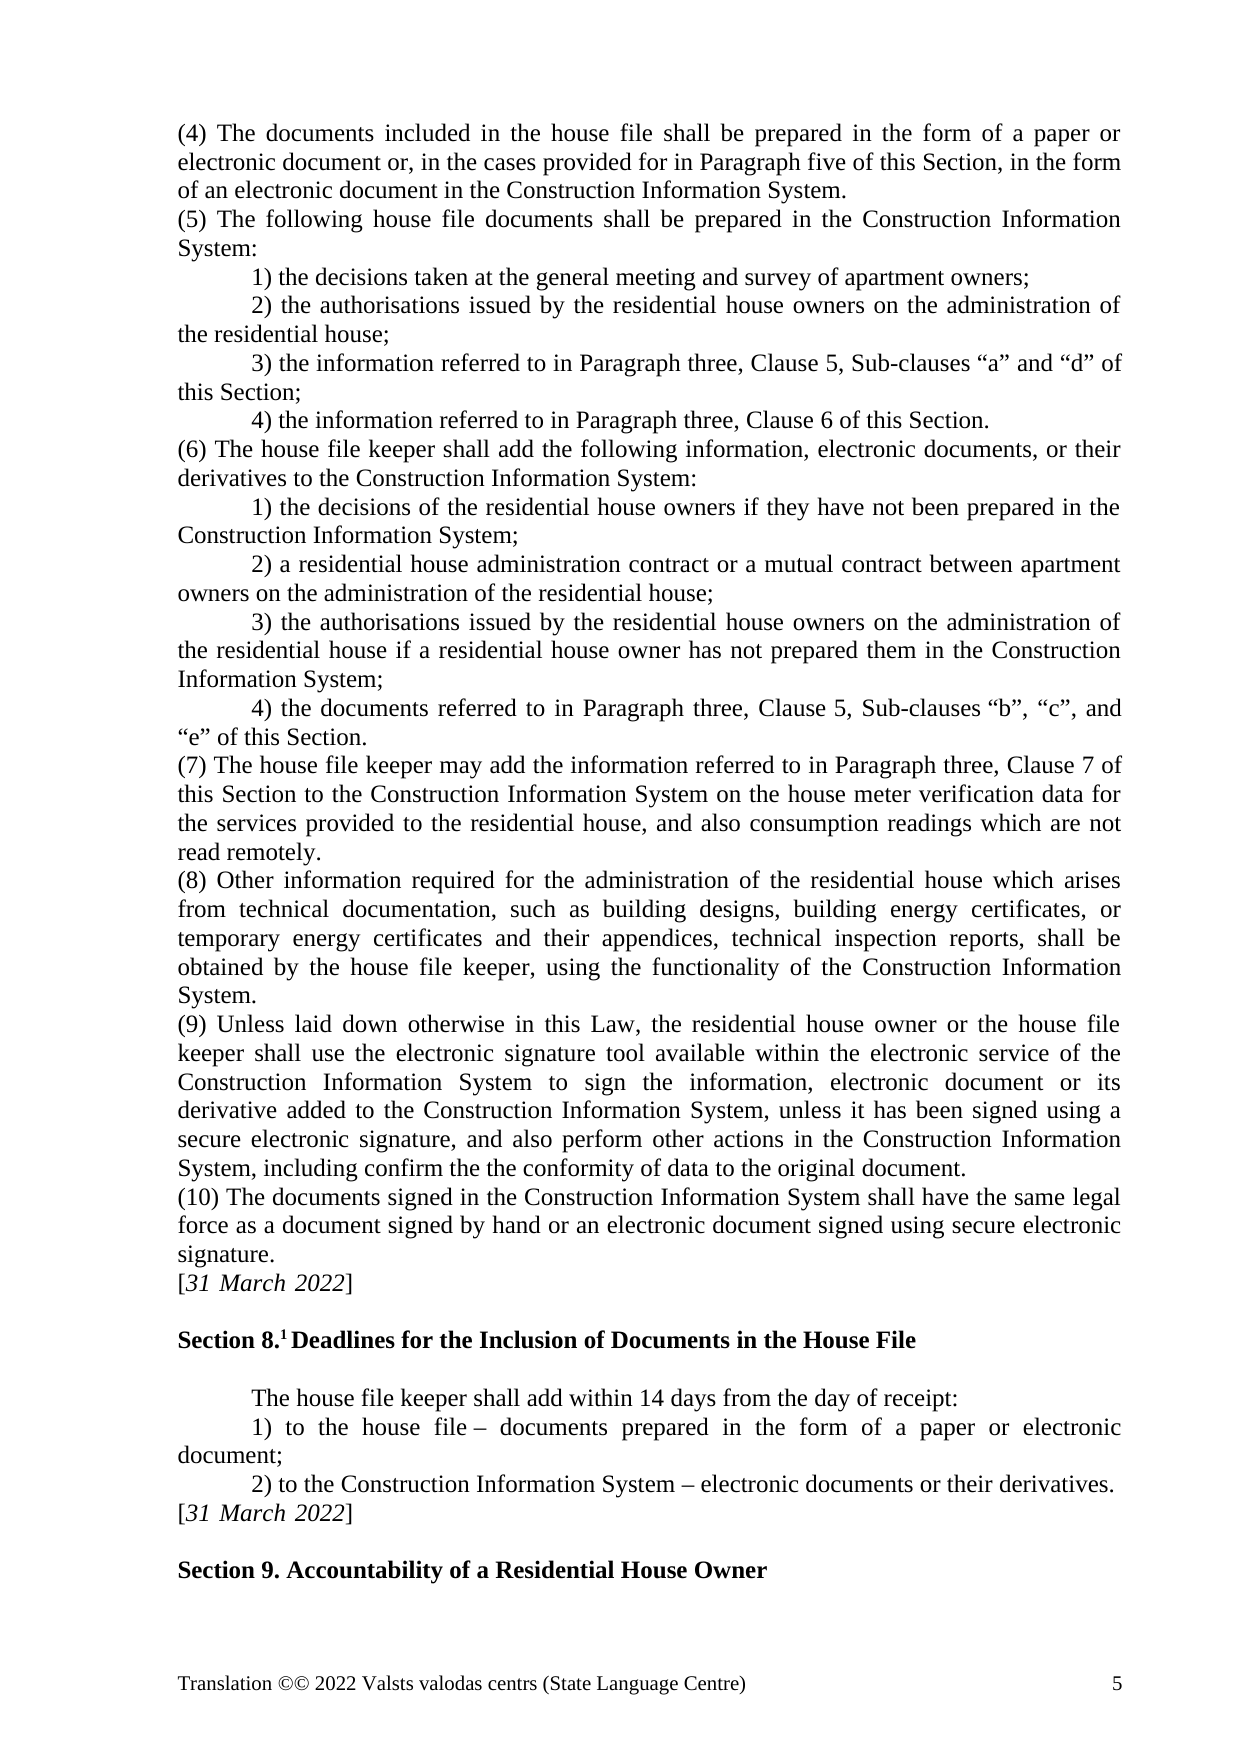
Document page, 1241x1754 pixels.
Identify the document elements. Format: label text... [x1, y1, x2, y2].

text [31 March 2022] [177, 1498, 1122, 1527]
text 4) the information referred to in Paragraph three, Clause 6 of this Section. [177, 406, 1122, 434]
text 1) the decisions taken at the general meeting and survey of apartment owners; [177, 262, 1122, 291]
text [31 March 2022] [177, 1268, 1122, 1297]
text Section 9. Accountability of a Residential House Owner [177, 1556, 1122, 1584]
text 4) the documents referred to in Paragraph three, Clause 5, Sub-clauses “b”, “c”, and “e” of this Section. [177, 693, 1122, 751]
text (10) The documents signed in the Construction Information System shall have the same legal force as a document signed by hand or an electronic document signed using secure electronic signature. [177, 1182, 1122, 1268]
text Section 8.1 Deadlines for the Inclusion of Documents in the House File [177, 1326, 1122, 1354]
text (6) The house file keeper shall add the following information, electronic documents, or their derivatives to the Construction Information System: [177, 434, 1122, 492]
text 2) the authorisations issued by the residential house owners on the administration of the residential house; [177, 291, 1122, 348]
text 2) a residential house administration contract or a mutual contract between apartment owners on the administration of the residential house; [177, 549, 1122, 607]
text 3) the information referred to in Paragraph three, Clause 5, Sub-clauses “a” and “d” of this Section; [177, 348, 1122, 406]
text The house file keeper shall add within 14 days from the day of receipt: [177, 1383, 1122, 1412]
text (4) The documents included in the house file shall be prepared in the form of a paper or electronic document or, in the cases provided for in Paragraph five of this Section, in the form of an electronic document in the Construction Information System. [177, 118, 1122, 204]
text 1) to the house file – documents prepared in the form of a paper or electronic document; [177, 1412, 1122, 1469]
text 2) to the Construction Information System – electronic documents or their derivatives. [177, 1469, 1122, 1498]
text (8) Other information required for the administration of the residential house which arises from technical documentation, such as building designs, building energy certificates, or temporary energy certificates and their appendices, technical inspection reports, shall be obtained by the house file keeper, using the functionality of the Construction Information System. [177, 866, 1122, 1009]
text (9) Unless laid down otherwise in this Law, the residential house owner or the house file keeper shall use the electronic signature tool available within the electronic service of the Construction Information System to sign the information, electronic document or its derivative added to the Construction Information System, unless it has been signed using a secure electronic signature, and also perform other actions in the Construction Information System, including confirm the the conformity of data to the original document. [177, 1009, 1122, 1182]
text (5) The following house file documents shall be prepared in the Construction Information System: [177, 204, 1122, 262]
text (7) The house file keeper may add the information referred to in Paragraph three, Clause 7 of this Section to the Construction Information System on the house meter verification data for the services provided to the residential house, and also consumption readings which are not read remotely. [177, 751, 1122, 866]
text 3) the authorisations issued by the residential house owners on the administration of the residential house if a residential house owner has not prepared them in the Construction Information System; [177, 607, 1122, 693]
text 1) the decisions of the residential house owners if they have not been prepared in the Construction Information System; [177, 492, 1122, 549]
